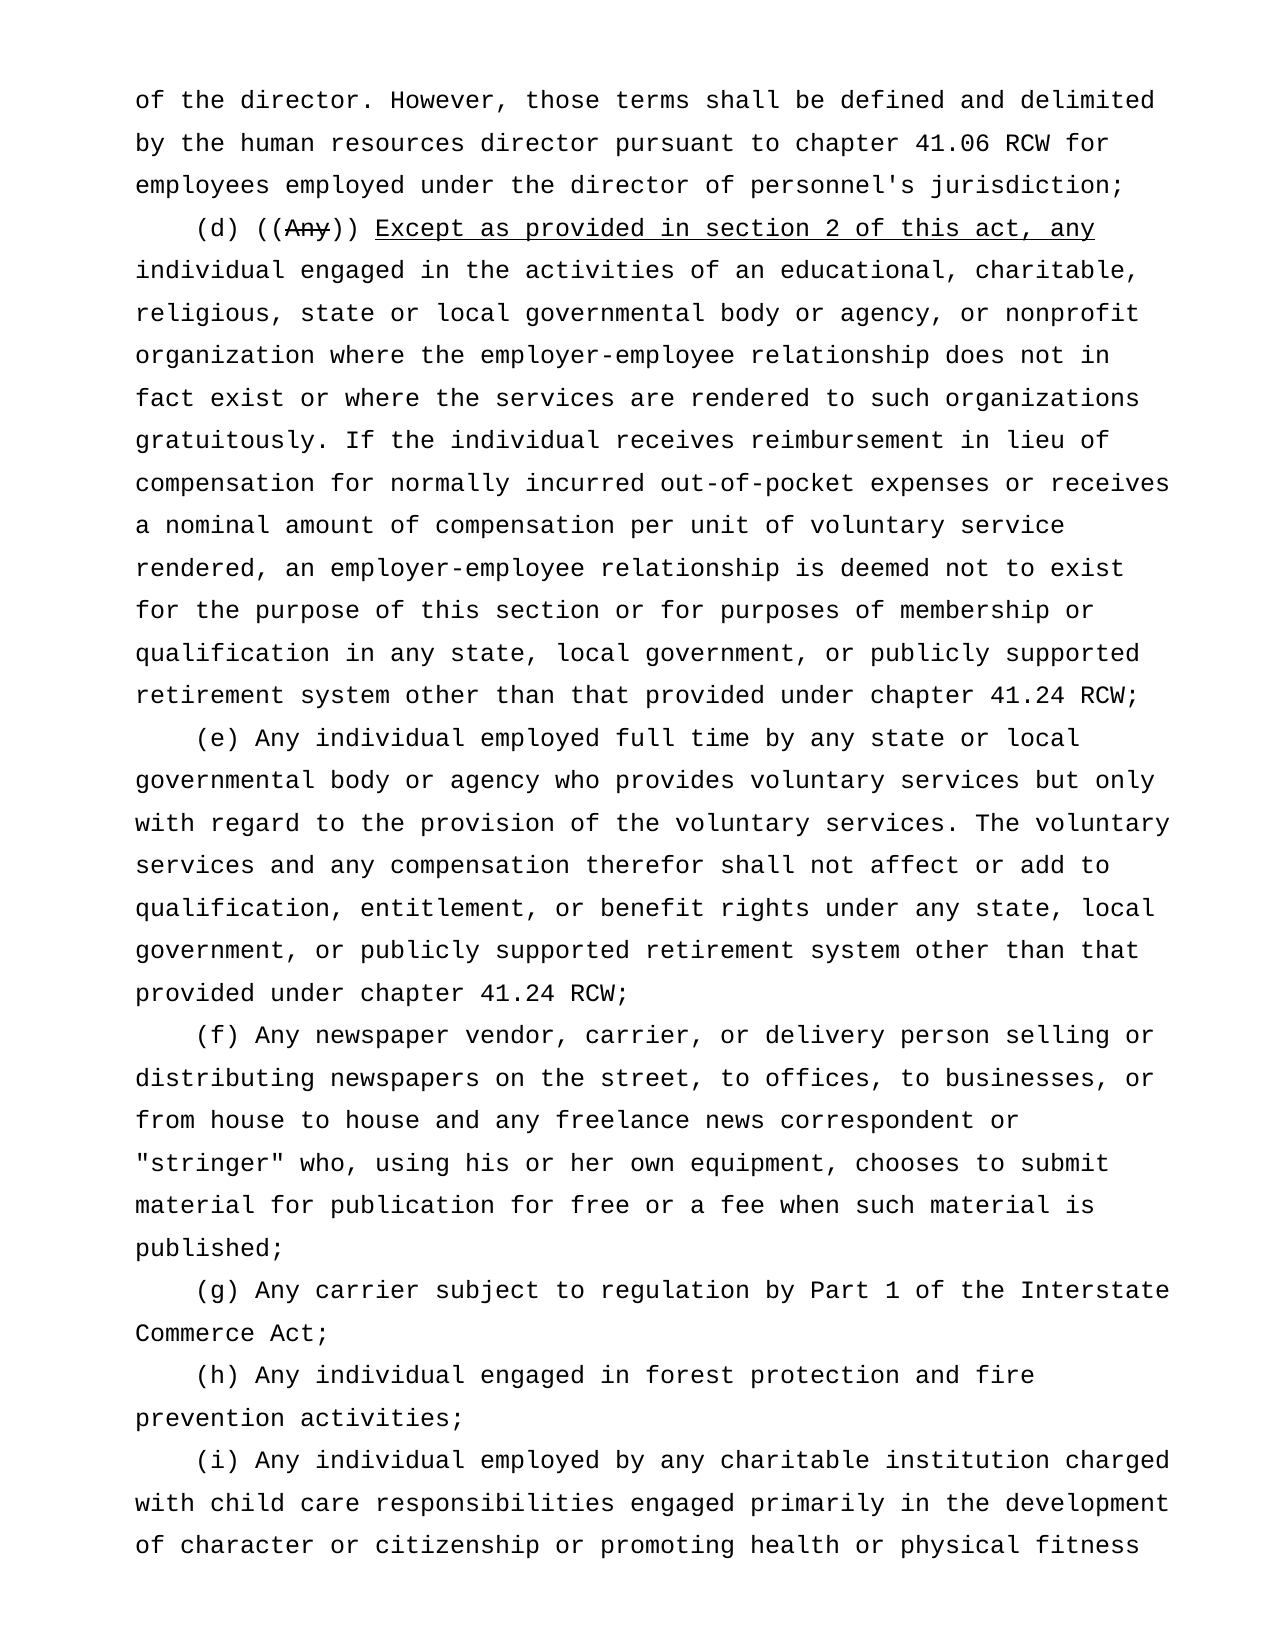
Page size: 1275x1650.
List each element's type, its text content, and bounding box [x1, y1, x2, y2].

text (e) Any individual employed full time by any state or local governmental body or agency who provides voluntary services but only with regard to the provision of the voluntary services. The voluntary services and any compensation therefor shall not affect or add to qualification, entitlement, or benefit rights under any state, local government, or publicly supported retirement system other than that provided under chapter 41.24 RCW; [135, 712, 1170, 1010]
text (g) Any carrier subject to regulation by Part 1 of the Interstate Commerce Act; [135, 1265, 1170, 1350]
text (f) Any newspaper vendor, carrier, or delivery person selling or distributing newspapers on the street, to offices, to businesses, or from house to house and any freelance news correspondent or "stringer" who, using his or her own equipment, chooses to submit material for publication for free or a fee when such material is published; [135, 1010, 1170, 1265]
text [135, 75, 1170, 202]
text (d) ((Any)) Except as provided in section 2 of this act, any individual engaged in the activities of an educational, charitable, religious, state or local governmental body or agency, or nonprofit organization where the employer-employee relationship does not in fact exist or where the services are rendered to such organizations gratuitously. If the individual receives reimbursement in lieu of compensation for normally incurred out-of-pocket expenses or receives a nominal amount of compensation per unit of voluntary service rendered, an employer-employee relationship is deemed not to exist for the purpose of this section or for purposes of membership or qualification in any state, local government, or publicly supported retirement system other than that provided under chapter 41.24 RCW; [135, 202, 1170, 712]
text (h) Any individual engaged in forest protection and fire prevention activities; [135, 1350, 1170, 1435]
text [135, 1435, 1170, 1562]
